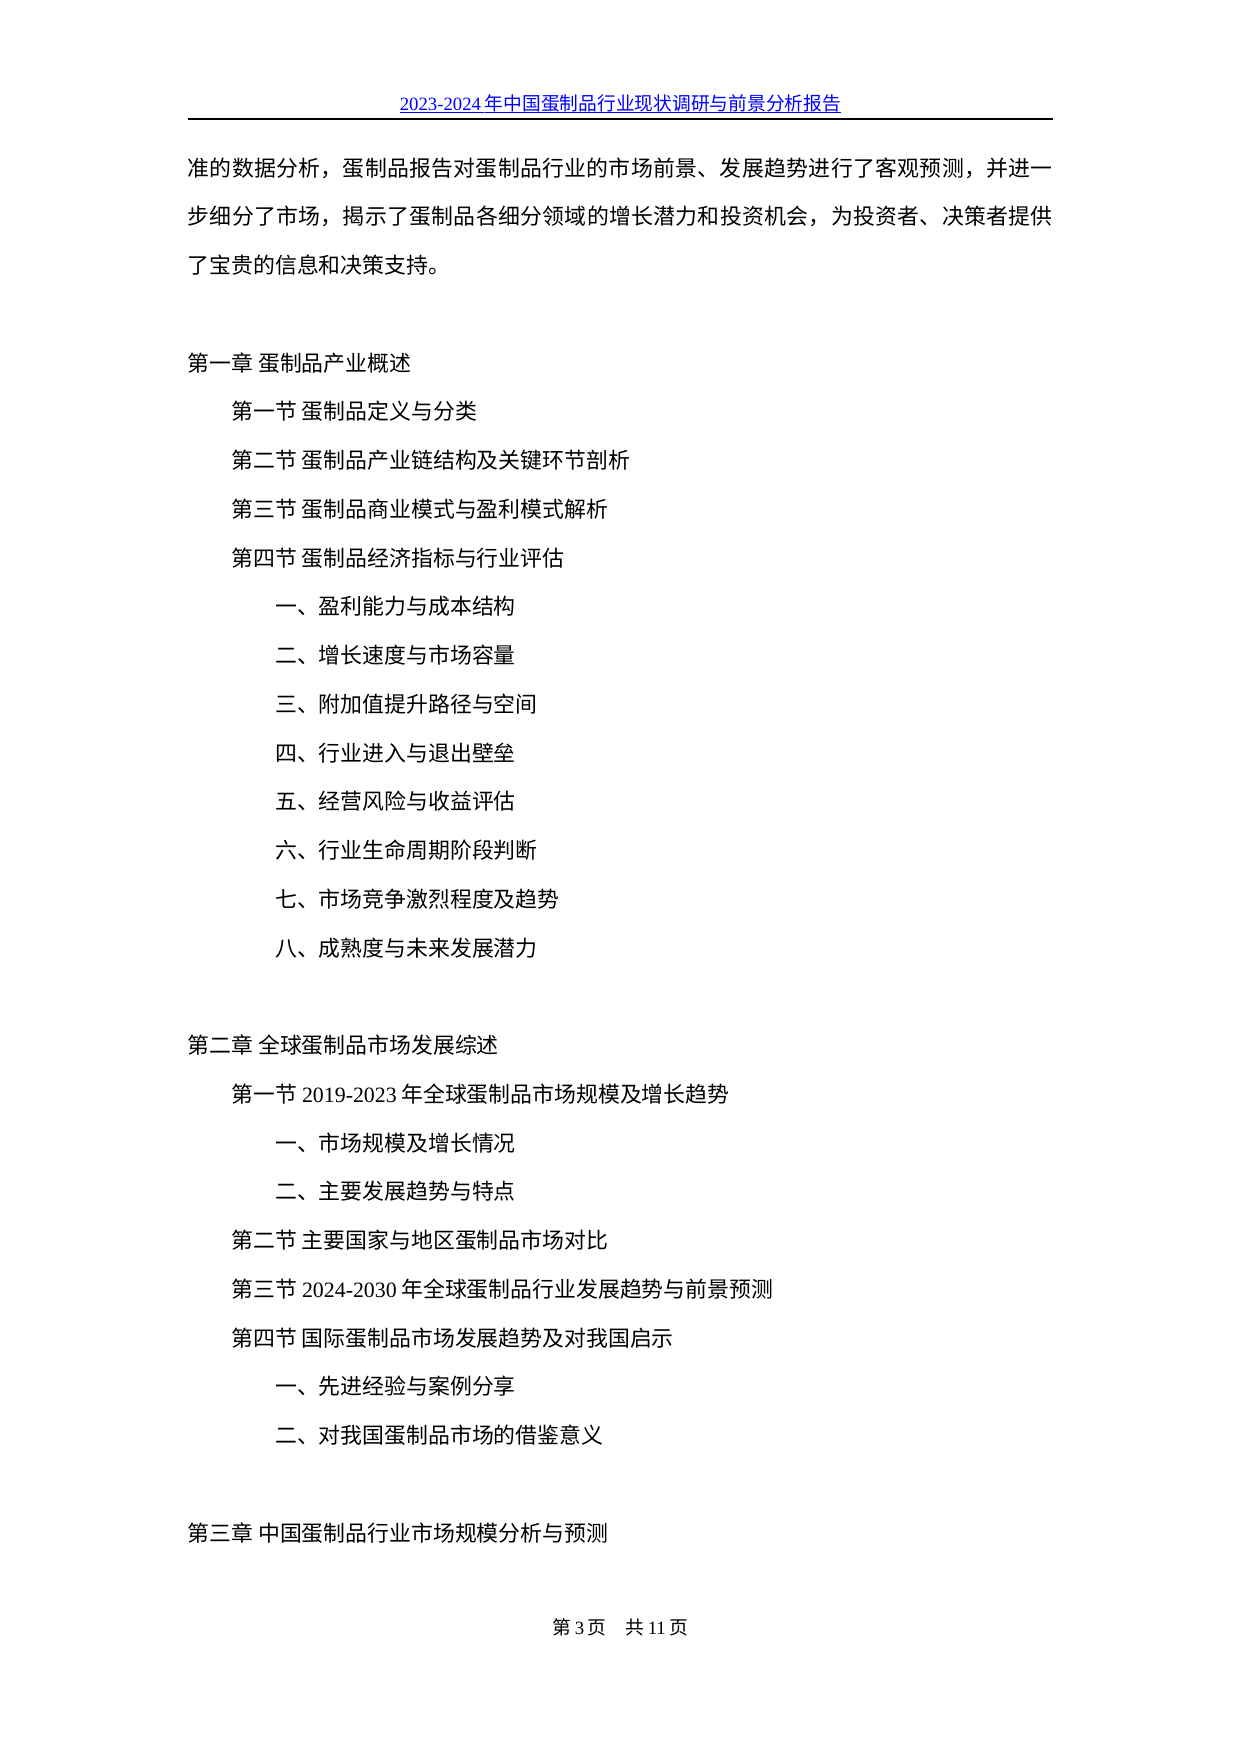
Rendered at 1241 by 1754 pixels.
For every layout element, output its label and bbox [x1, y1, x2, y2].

text [187, 150, 1053, 1548]
